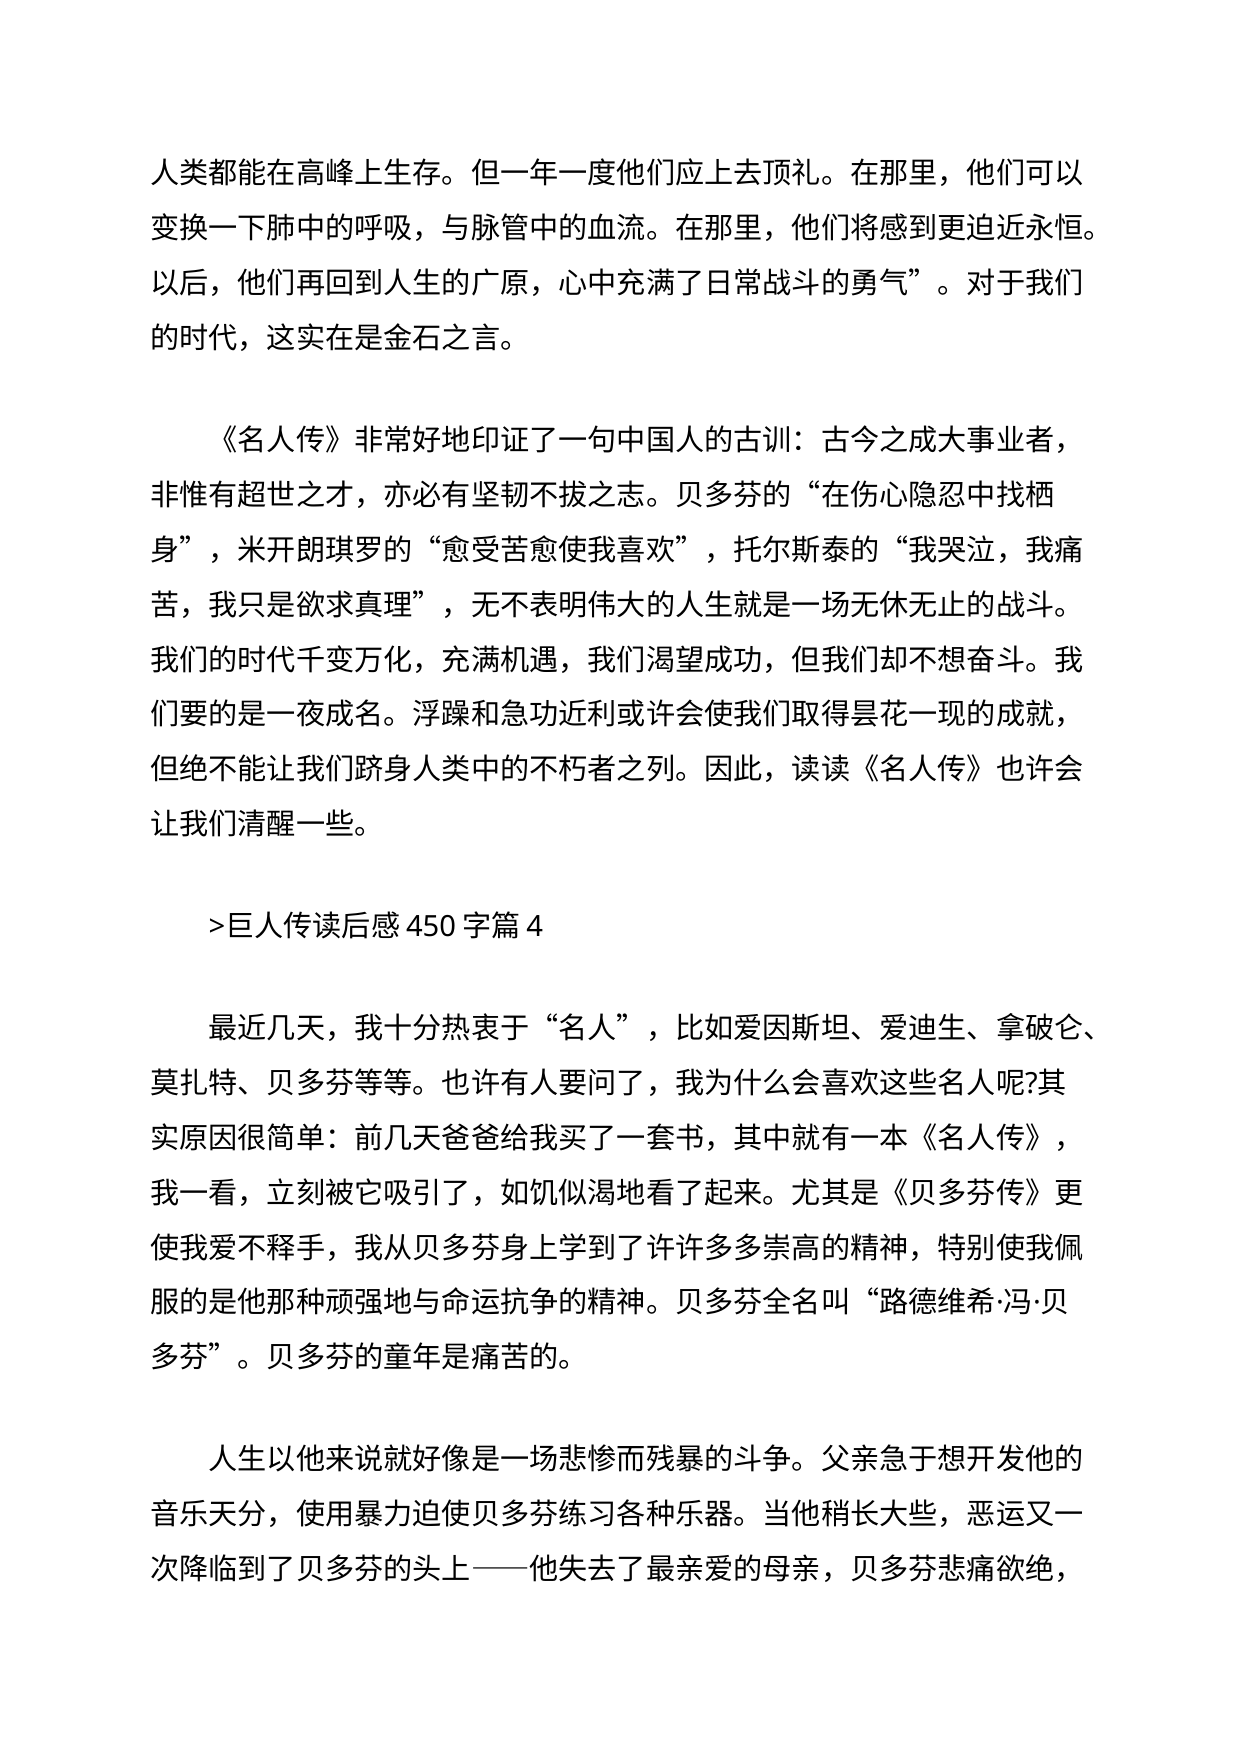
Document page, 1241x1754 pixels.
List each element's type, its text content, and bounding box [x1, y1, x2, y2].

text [150, 150, 1090, 357]
text >巨人传读后感450字篇4 [150, 902, 1090, 945]
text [150, 1436, 1090, 1588]
text 《名人传》非常好地印证了一句中国人的古训：古今之成大事业者，非惟有超世之才，亦必有坚韧不拔之志。贝多芬的“在伤心隐忍中找栖身”，米开朗琪罗的“愈受苦愈使我喜欢”，托尔斯泰的“我哭泣，我痛苦，我只是欲求真理”，无不表明伟大的人生就是一场无休无止的战斗。我们的时代千变万化，充满机遇，我们渴望成功，但我们却不想奋斗。我们要的是一夜成名。浮躁和急功近利或许会使我们取得昙花一现的成就，但绝不能让我们跻身人类中的不朽者之列。因此，读读《名人传》也许会让我们清醒一些。 [150, 416, 1090, 843]
text 最近几天，我十分热衷于“名人”，比如爱因斯坦、爱迪生、拿破仑、莫扎特、贝多芬等等。也许有人要问了，我为什么会喜欢这些名人呢?其实原因很简单：前几天爸爸给我买了一套书，其中就有一本《名人传》，我一看，立刻被它吸引了，如饥似渴地看了起来。尤其是《贝多芬传》更使我爱不释手，我从贝多芬身上学到了许许多多崇高的精神，特别使我佩服的是他那种顽强地与命运抗争的精神。贝多芬全名叫“路德维希·冯·贝多芬”。贝多芬的童年是痛苦的。 [150, 1004, 1090, 1376]
